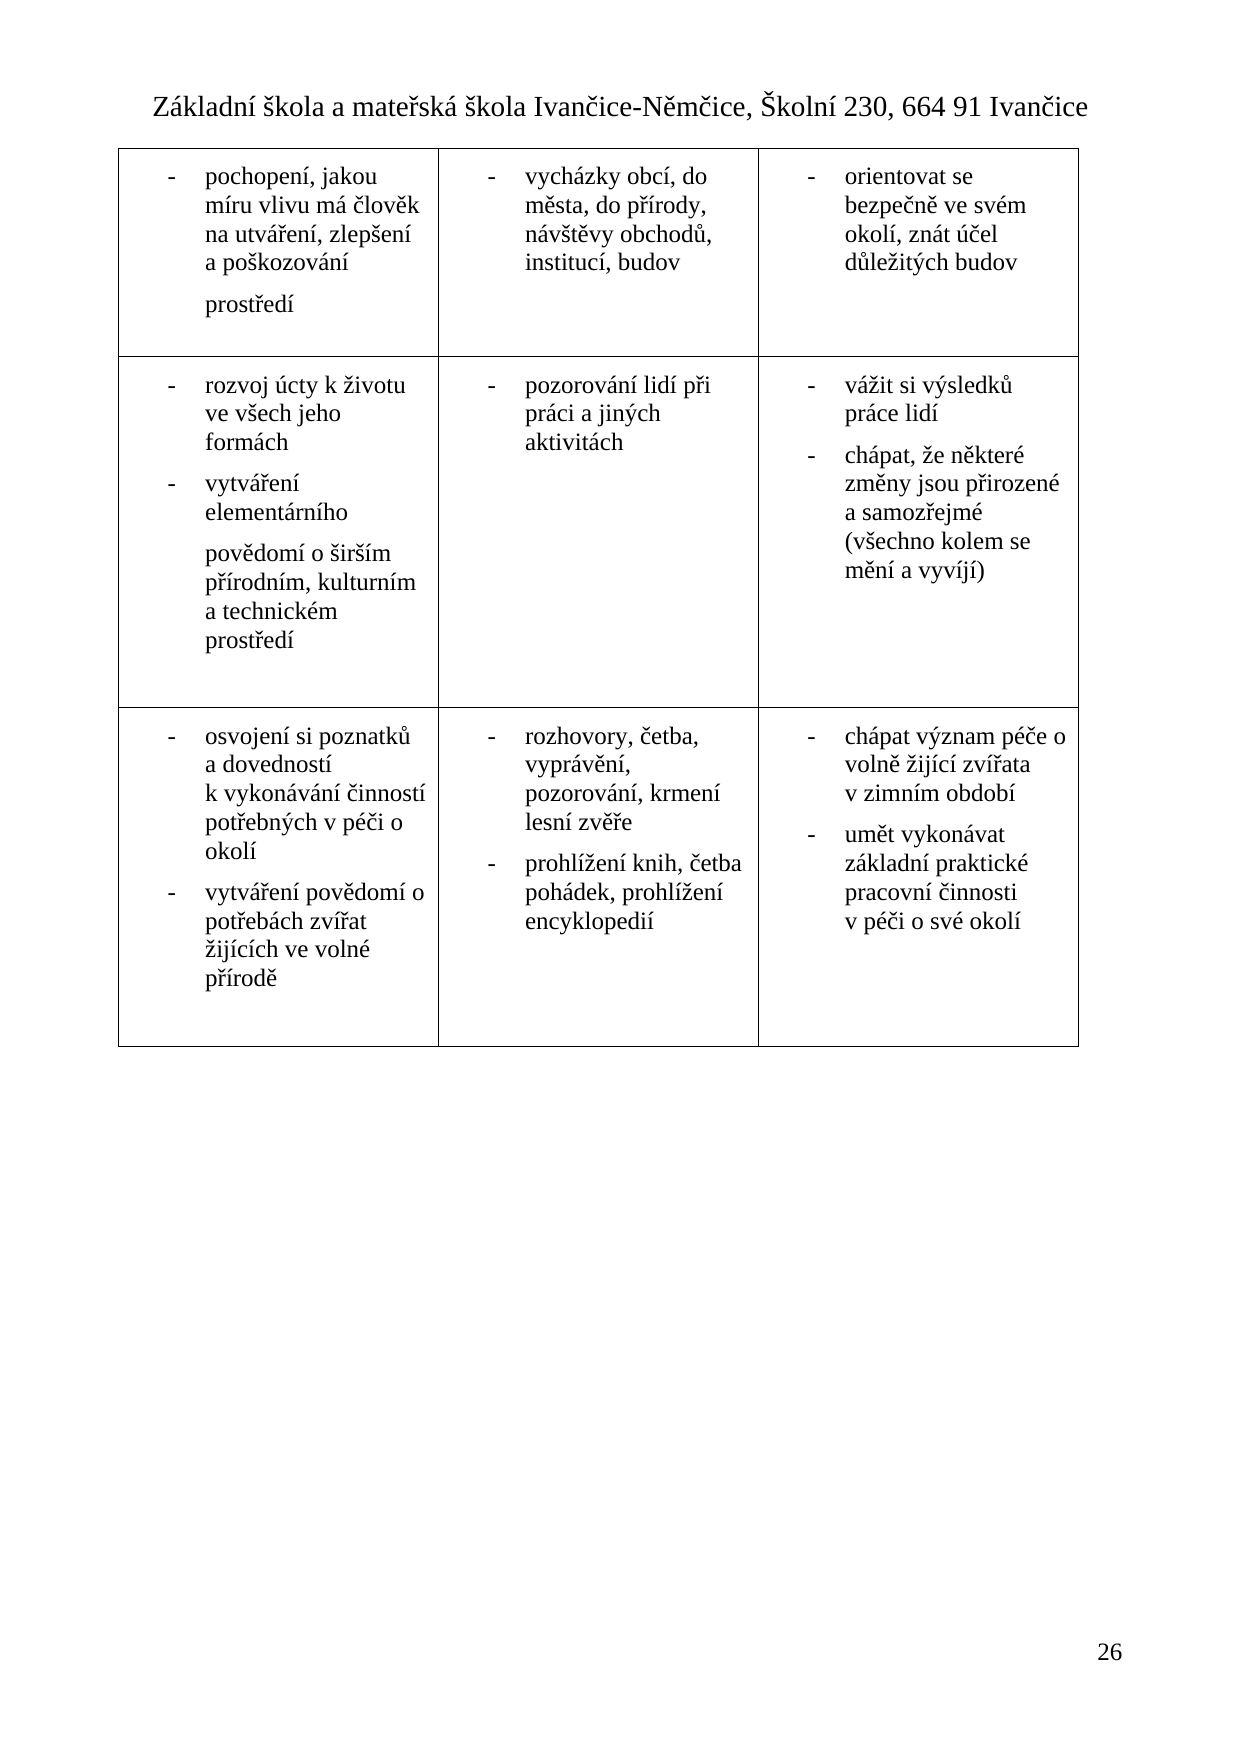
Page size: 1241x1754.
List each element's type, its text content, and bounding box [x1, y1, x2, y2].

table_cell rozvoj úcty k životu ve všech jeho formách vytváření elementárního povědomí o širším přírodním, kulturním a technickém prostředí [119, 357, 438, 707]
table_cell orientovat se bezpečně ve svém okolí, znát účel důležitých budov [759, 149, 1078, 356]
table_cell rozhovory, četba, vyprávění, pozorování, krmení lesní zvěře prohlížení knih, četba pohádek, prohlížení encyklopedií [439, 708, 758, 1046]
table_cell osvojení si poznatků a dovedností k vykonávání činností potřebných v péči o okolí vytváření povědomí o potřebách zvířat žijících ve volné přírodě [119, 708, 438, 1046]
table_cell vážit si výsledků práce lidí chápat, že některé změny jsou přirozené a samozřejmé (všechno kolem se mění a vyvíjí) [759, 357, 1078, 707]
table_cell pochopení, jakou míru vlivu má člověk na utváření, zlepšení a poškozování prostředí [119, 149, 438, 356]
table_cell vycházky obcí, do města, do přírody, návštěvy obchodů, institucí, budov [439, 149, 758, 356]
table_cell chápat význam péče o volně žijící zvířata v zimním období umět vykonávat základní praktické pracovní činnosti v péči o své okolí [759, 708, 1078, 1046]
table_cell pozorování lidí při práci a jiných aktivitách [439, 357, 758, 707]
